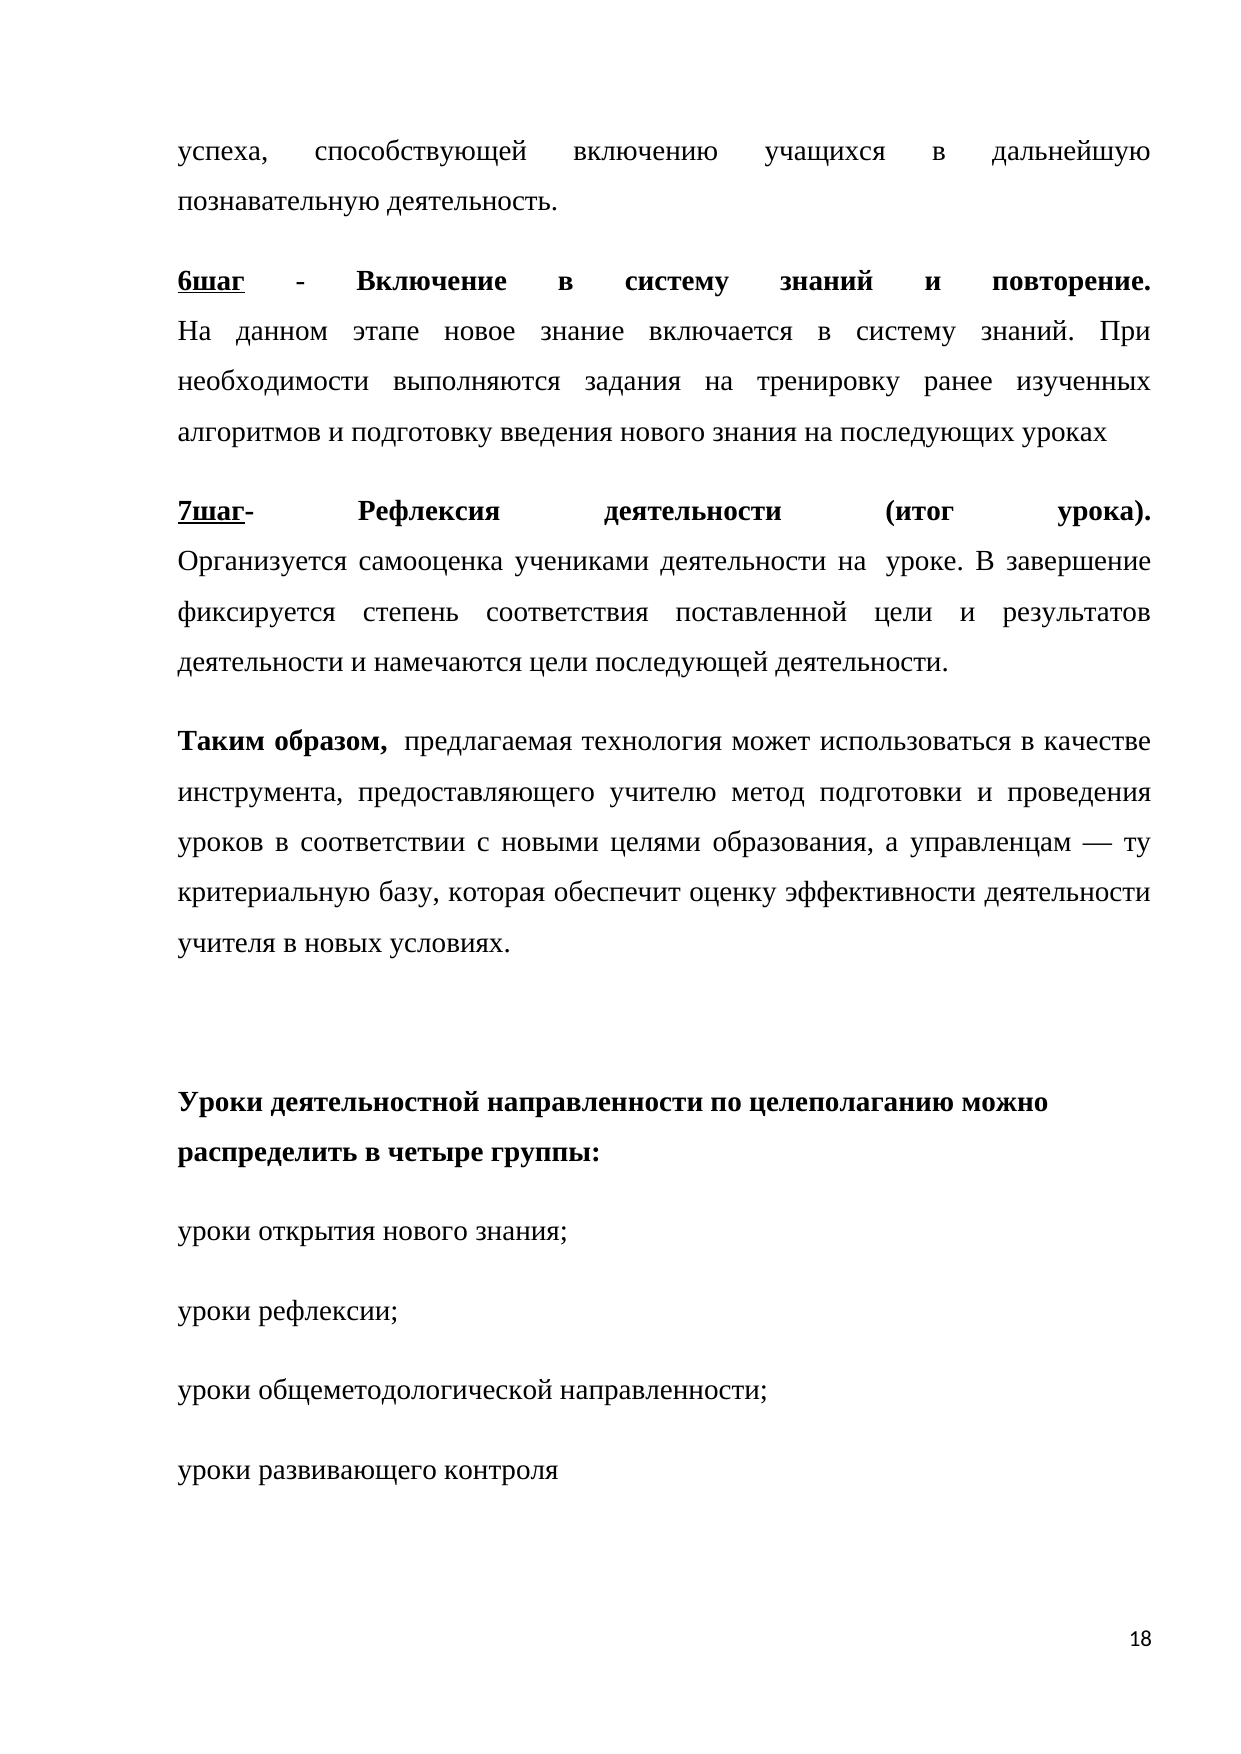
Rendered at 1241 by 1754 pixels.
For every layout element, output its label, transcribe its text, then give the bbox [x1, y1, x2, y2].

text 6шаг - Включение в систему знаний и повторение. На данном этапе новое знание включается в систему знаний. При необходимости выполняются задания на тренировку ранее изученных алгоритмов и подготовку введения нового знания на последующих уроках [177, 263, 1152, 447]
text уроки открытия нового знания; [177, 1213, 1152, 1247]
text уроки общеметодологической направленности; [177, 1372, 1152, 1406]
text Таким образом, предлагаемая технология может использоваться в качестве инструмента, предоставляющего учителю метод подготовки и проведения уроков в соответствии с новыми целями образования, а управленцам — ту критериальную базу, которая обеспечит оценку эффективности деятельности учителя в новых условиях. [177, 723, 1152, 958]
text 7шаг- Рефлексия деятельности (итог урока). Организуется самооценка учениками деятельности на уроке. В завершение фиксируется степень соответствия поставленной цели и результатов деятельности и намечаются цели последующей деятельности. [177, 493, 1152, 678]
text уроки рефлексии; [177, 1293, 1152, 1327]
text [177, 133, 1152, 217]
text уроки развивающего контроля [177, 1452, 1152, 1486]
text Уроки деятельностной направленности по целеполаганию можно распределить в четыре группы: [177, 1084, 1152, 1168]
